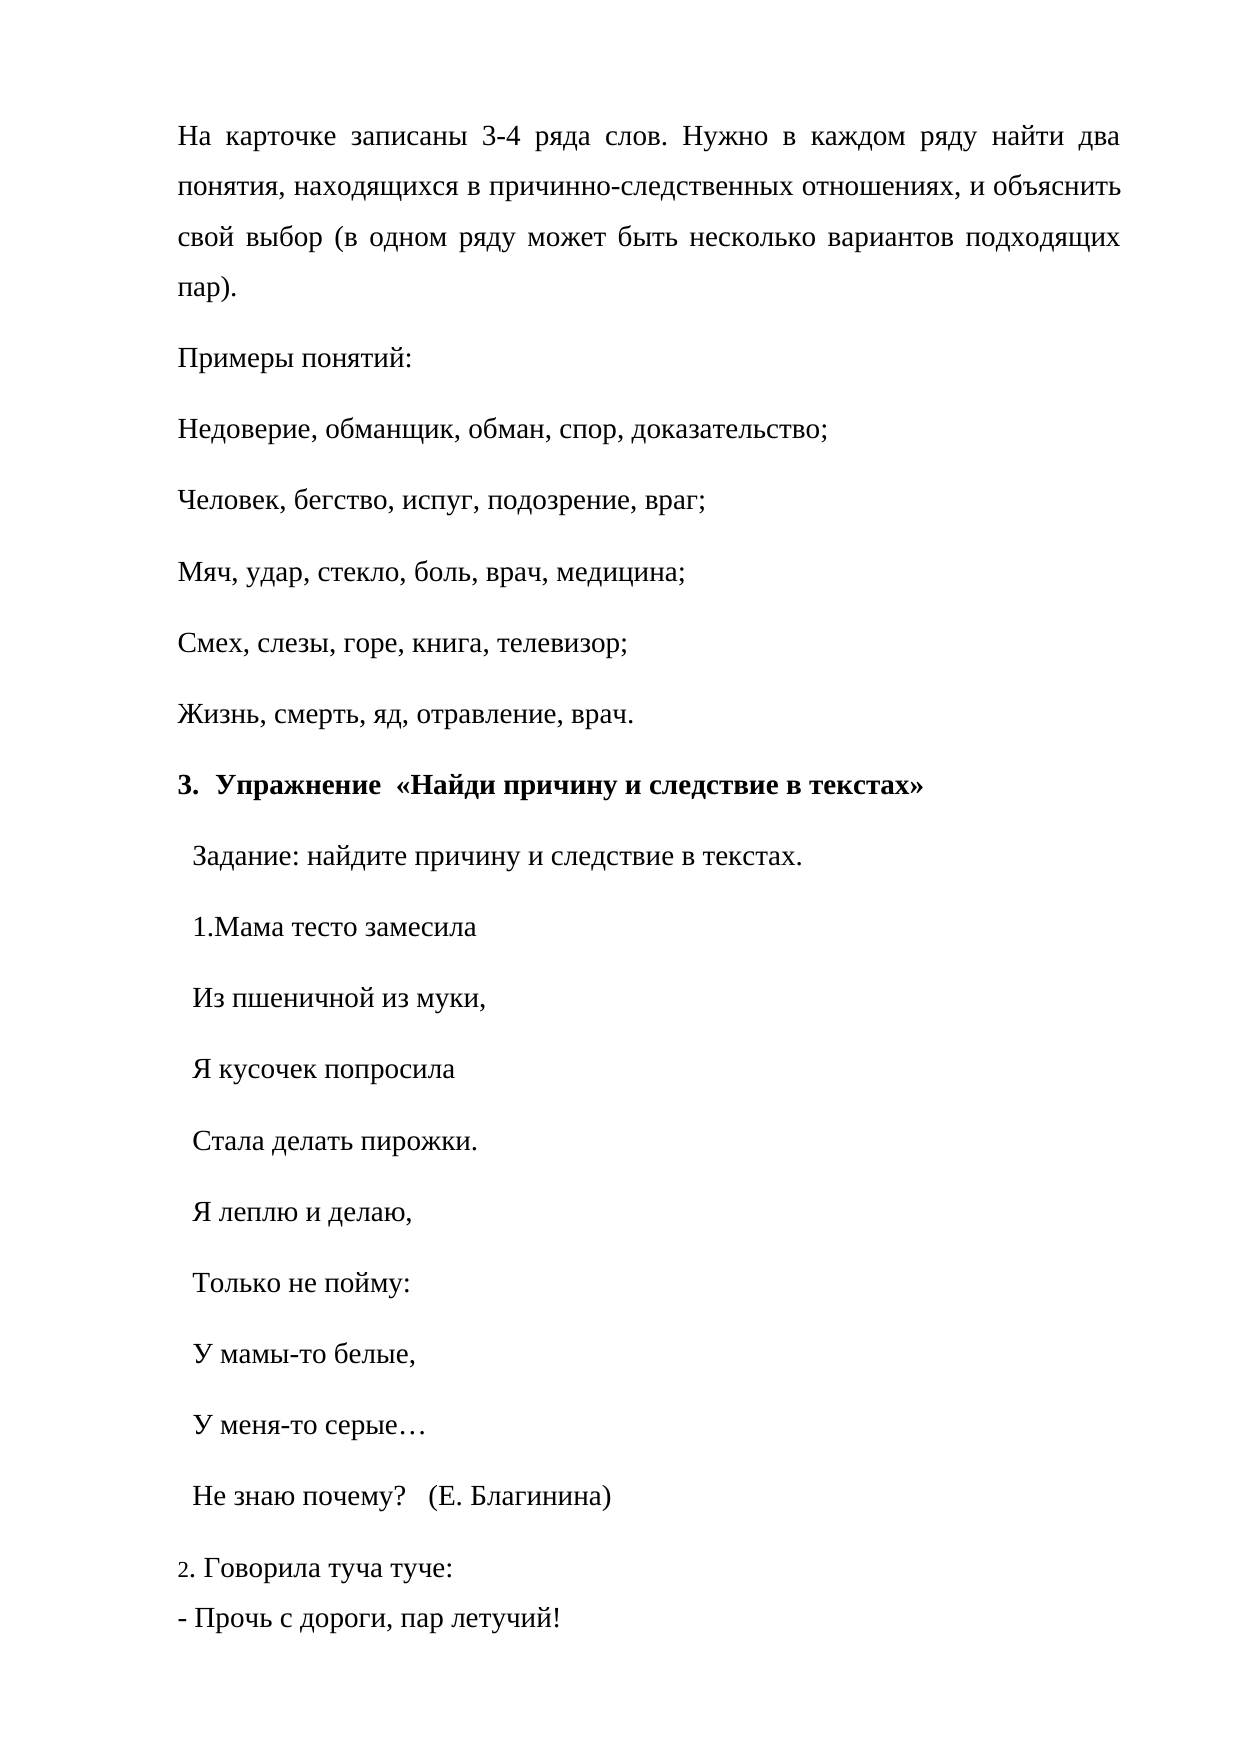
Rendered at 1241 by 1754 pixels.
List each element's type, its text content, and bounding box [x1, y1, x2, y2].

text Только не пойму: [192, 1265, 1122, 1299]
text Человек, бегство, испуг, подозрение, враг; [177, 482, 1122, 516]
text У мамы-то белые, [192, 1336, 1122, 1370]
text Я леплю и делаю, [192, 1194, 1122, 1227]
text Не знаю почему? (Е. Благинина) [192, 1478, 1122, 1512]
text Задание: найдите причину и следствие в текстах. [192, 838, 1122, 872]
text У меня-то серые… [192, 1407, 1122, 1441]
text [177, 1550, 1122, 1633]
text Мяч, удар, стекло, боль, врач, медицина; [177, 554, 1122, 587]
text Жизнь, смерть, яд, отравление, врач. [177, 696, 1122, 729]
text Я кусочек попросила [192, 1052, 1122, 1085]
text Недоверие, обманщик, обман, спор, доказательство; [177, 411, 1122, 445]
text Из пшеничной из муки, [192, 981, 1122, 1014]
text На карточке записаны 3-4 ряда слов. Нужно в каждом ряду найти два понятия, находящихся в причинно-следственных отношениях, и объяснить свой выбор (в одном ряду может быть несколько вариантов подходящих пар). [177, 118, 1122, 303]
text Примеры понятий: [177, 340, 1122, 374]
text 1.Мама тесто замесила [192, 909, 1122, 943]
text Смех, слезы, горе, книга, телевизор; [177, 625, 1122, 658]
list Упражнение «Найди причину и следствие в текстах» [177, 767, 1122, 801]
text Стала делать пирожки. [192, 1123, 1122, 1156]
